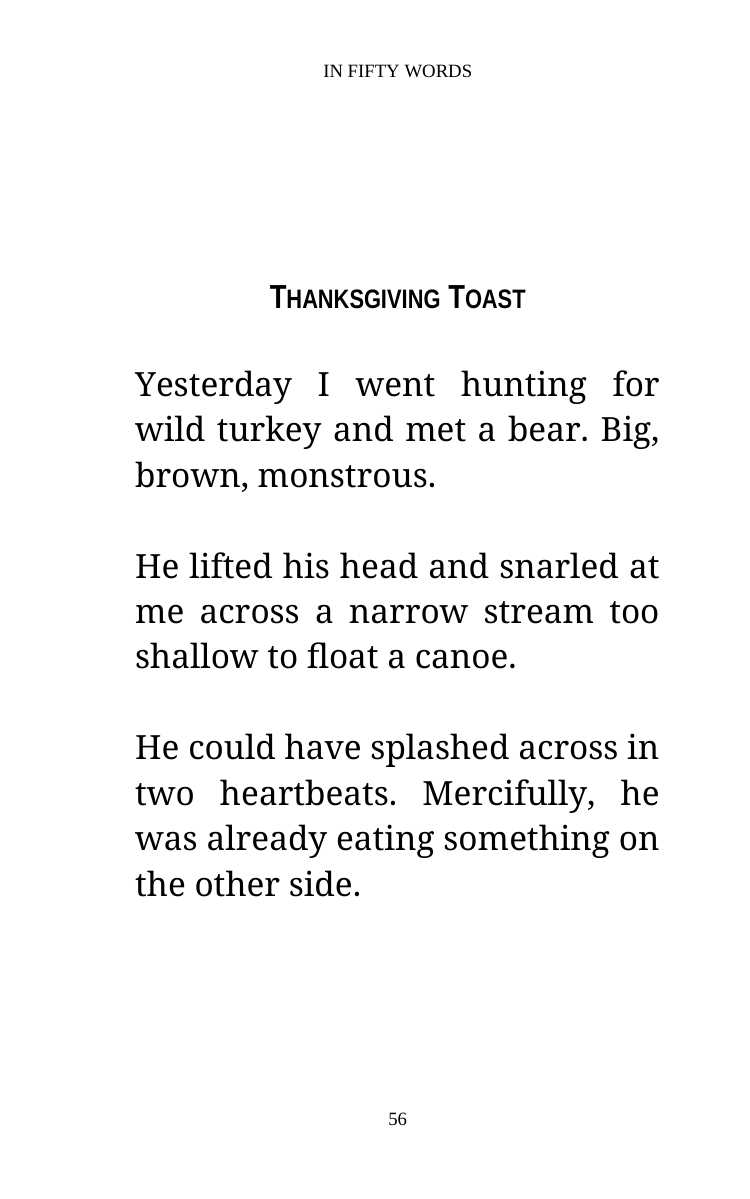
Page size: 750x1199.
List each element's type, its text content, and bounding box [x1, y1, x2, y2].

text Yesterday I went hunting for wild turkey and met a bear. Big, brown, monstrous. [135, 361, 660, 497]
title Thanksgiving Toast [135, 277, 660, 315]
text He could have splashed across in two heartbeats. Mercifully, he was already eating something on the other side. [135, 724, 660, 906]
text He lifted his head and snarled at me across a narrow stream too shallow to float a canoe. [135, 542, 660, 679]
